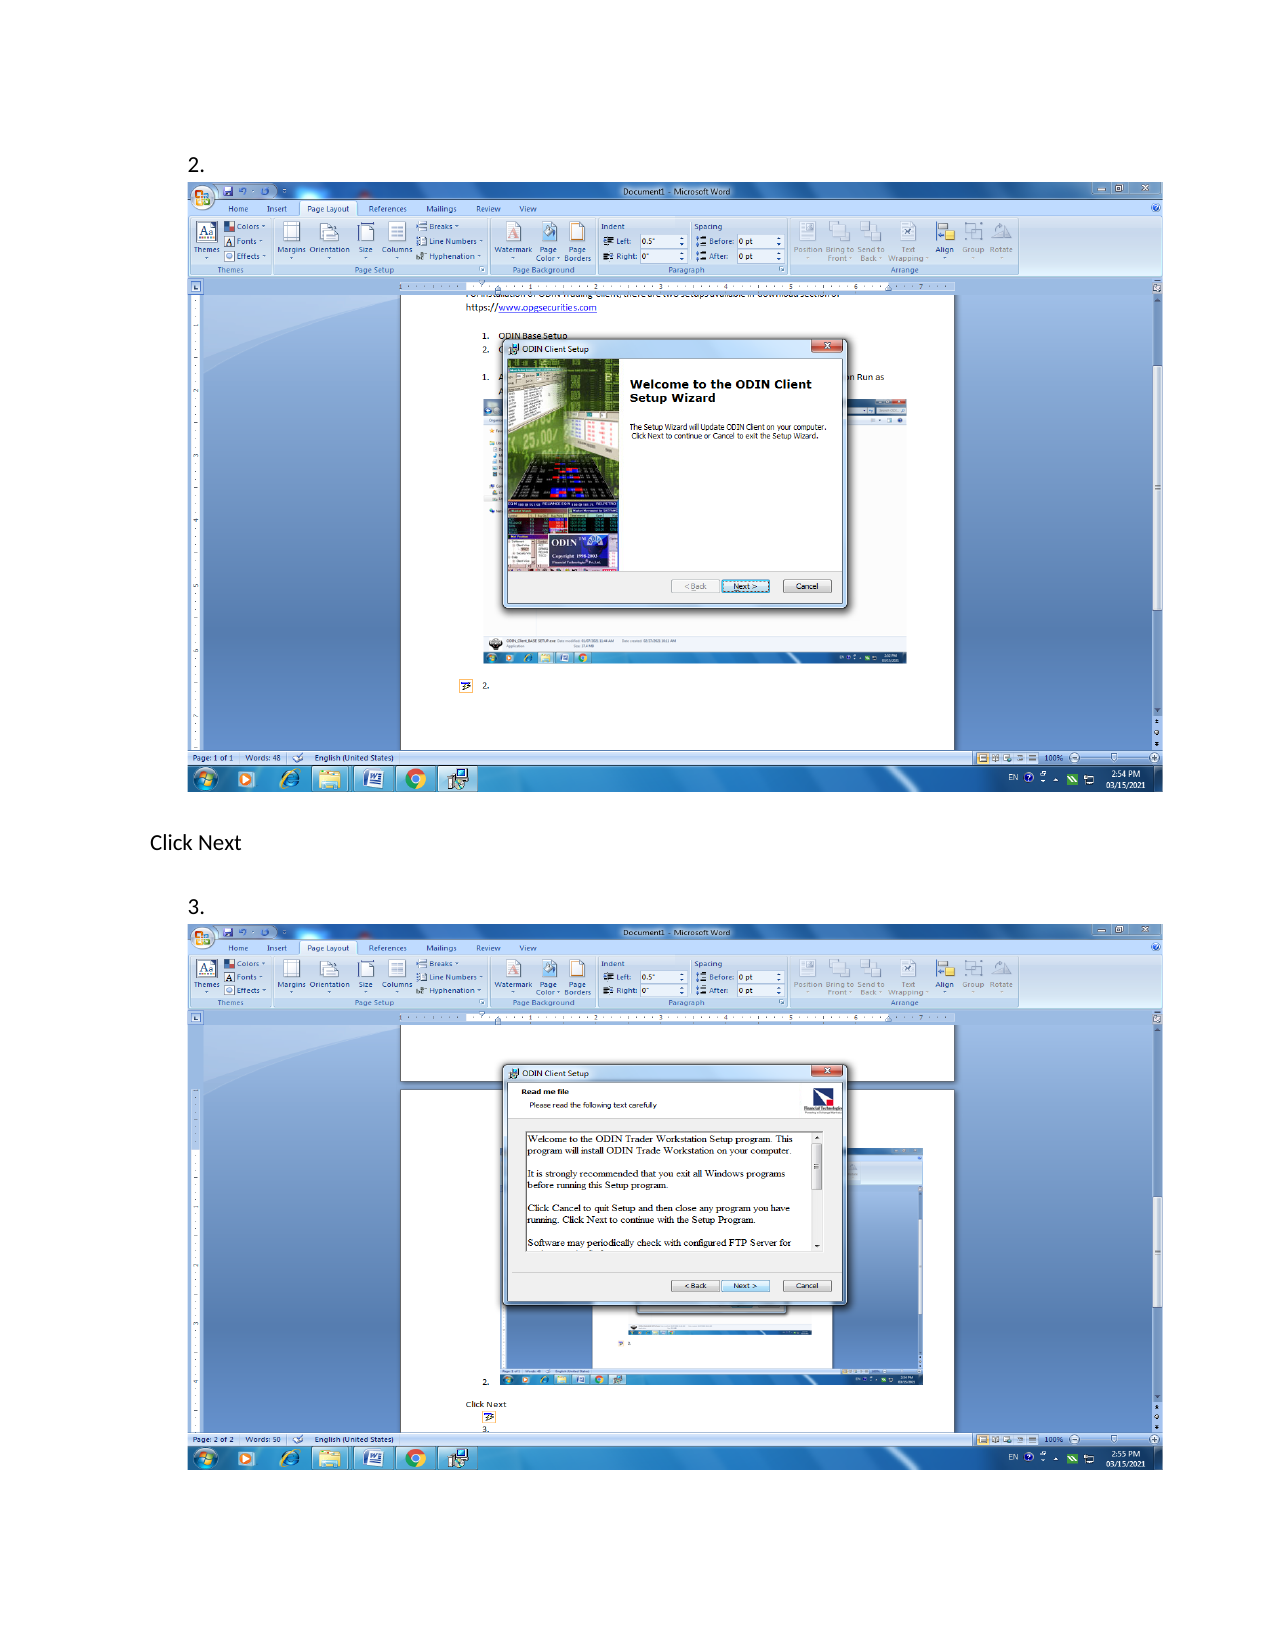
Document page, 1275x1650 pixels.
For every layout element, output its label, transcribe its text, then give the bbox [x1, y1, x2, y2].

text Click Next [150, 828, 1125, 856]
picture [187, 182, 1163, 792]
picture [187, 924, 1163, 1470]
